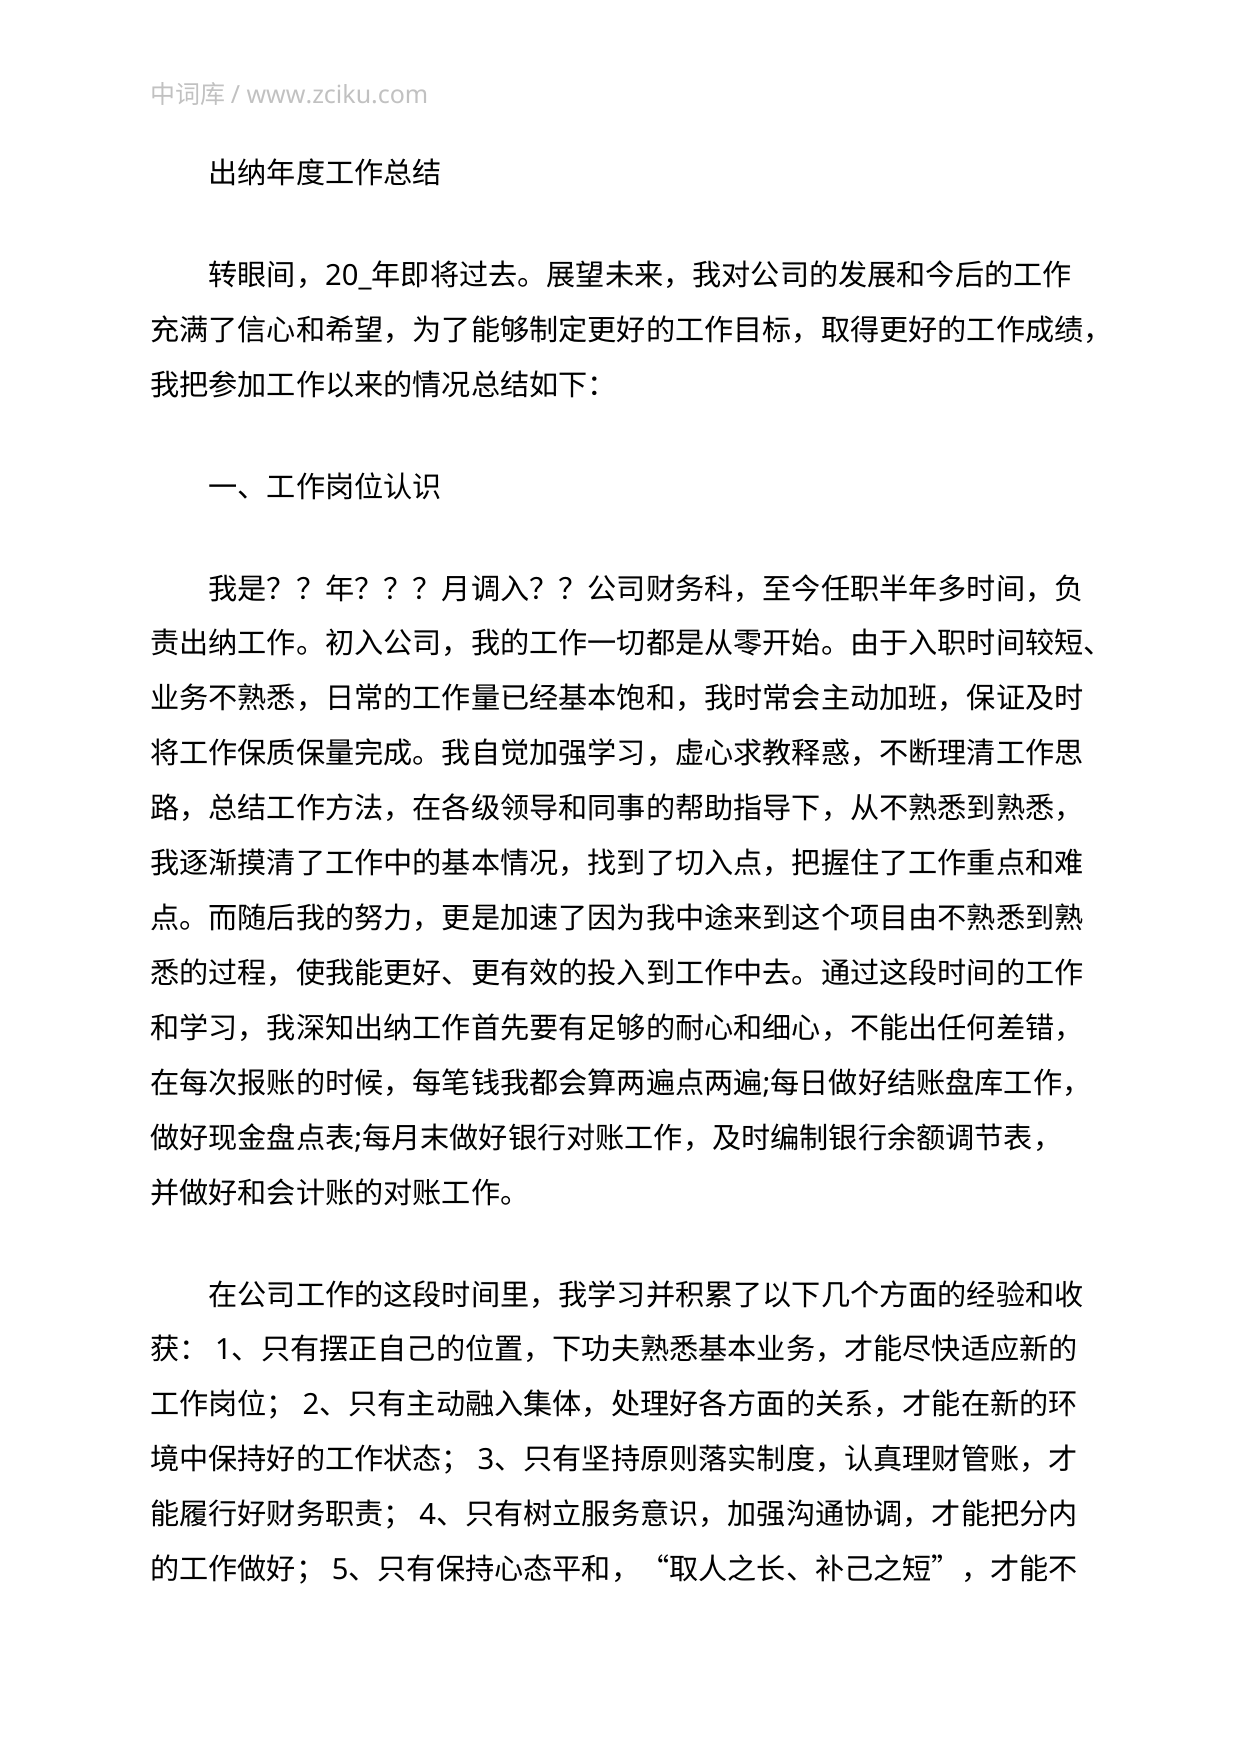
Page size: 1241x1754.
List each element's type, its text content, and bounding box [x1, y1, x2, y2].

text 一、工作岗位认识 [150, 463, 1090, 506]
text 出纳年度工作总结 [150, 150, 1090, 192]
text 转眼间，20_年即将过去。展望未来，我对公司的发展和今后的工作充满了信心和希望，为了能够制定更好的工作目标，取得更好的工作成绩，我把参加工作以来的情况总结如下： [150, 252, 1090, 404]
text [150, 1271, 1090, 1588]
text 我是？？年？？？月调入？？公司财务科，至今任职半年多时间，负责出纳工作。初入公司，我的工作一切都是从零开始。由于入职时间较短、业务不熟悉，日常的工作量已经基本饱和，我时常会主动加班，保证及时将工作保质保量完成。我自觉加强学习，虚心求教释惑，不断理清工作思路，总结工作方法，在各级领导和同事的帮助指导下，从不熟悉到熟悉，我逐渐摸清了工作中的基本情况，找到了切入点，把握住了工作重点和难点。而随后我的努力，更是加速了因为我中途来到这个项目由不熟悉到熟悉的过程，使我能更好、更有效的投入到工作中去。通过这段时间的工作和学习，我深知出纳工作首先要有足够的耐心和细心，不能出任何差错，在每次报账的时候，每笔钱我都会算两遍点两遍;每日做好结账盘库工作，做好现金盘点表;每月末做好银行对账工作，及时编制银行余额调节表，并做好和会计账的对账工作。 [150, 565, 1090, 1212]
